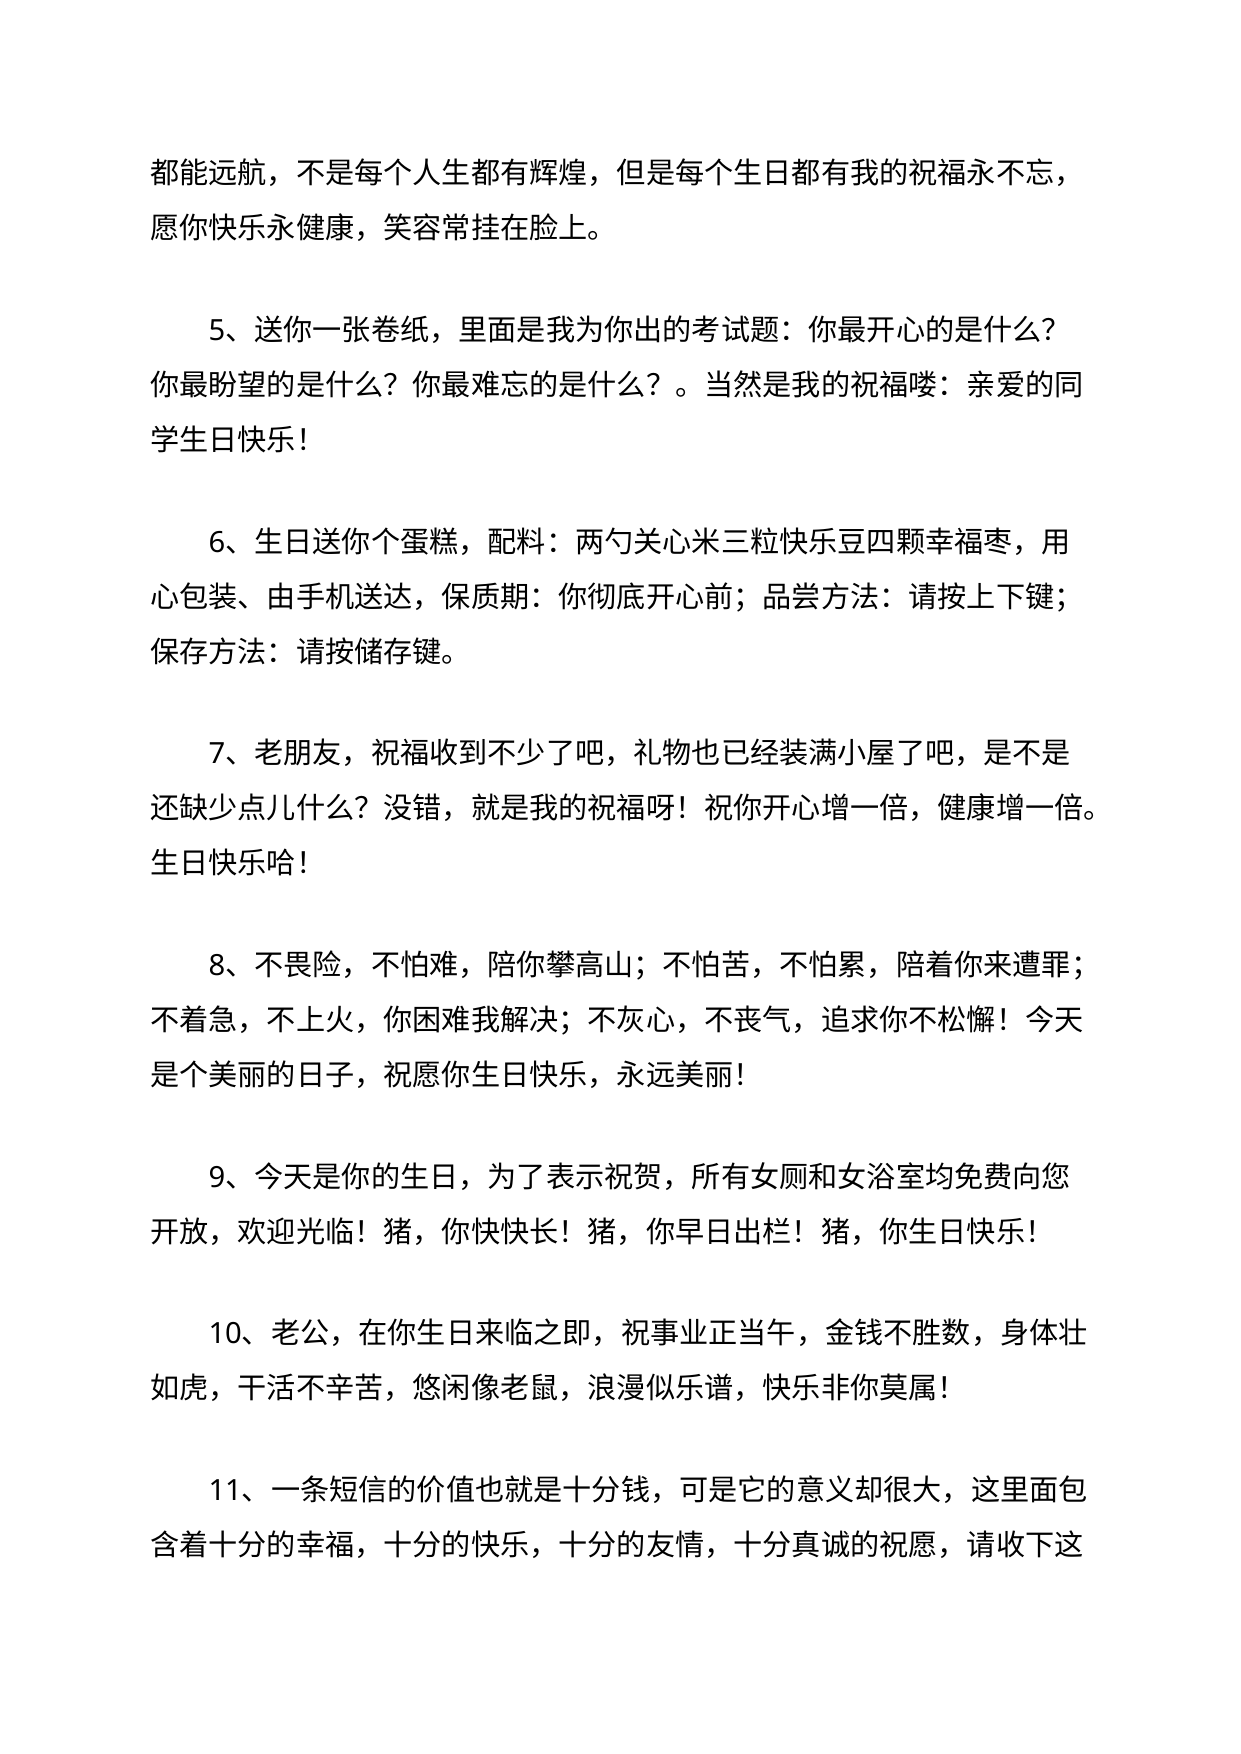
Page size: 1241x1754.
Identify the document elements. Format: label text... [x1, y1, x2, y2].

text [150, 150, 1090, 247]
text 9、今天是你的生日，为了表示祝贺，所有女厕和女浴室均免费向您开放，欢迎光临！猪，你快快长！猪，你早日出栏！猪，你生日快乐！ [150, 1153, 1090, 1251]
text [150, 1467, 1090, 1564]
text 7、老朋友，祝福收到不少了吧，礼物也已经装满小屋了吧，是不是还缺少点儿什么？没错，就是我的祝福呀！祝你开心增一倍，健康增一倍。生日快乐哈！ [150, 730, 1090, 882]
text 10、老公，在你生日来临之即，祝事业正当午，金钱不胜数，身体壮如虎，干活不辛苦，悠闲像老鼠，浪漫似乐谱，快乐非你莫属！ [150, 1310, 1090, 1407]
text 5、送你一张卷纸，里面是我为你出的考试题：你最开心的是什么？你最盼望的是什么？你最难忘的是什么？。当然是我的祝福喽：亲爱的同学生日快乐！ [150, 307, 1090, 459]
text 8、不畏险，不怕难，陪你攀高山；不怕苦，不怕累，陪着你来遭罪；不着急，不上火，你困难我解决；不灰心，不丧气，追求你不松懈！今天是个美丽的日子，祝愿你生日快乐，永远美丽！ [150, 942, 1090, 1094]
text 6、生日送你个蛋糕，配料：两勺关心米三粒快乐豆四颗幸福枣，用心包装、由手机送达，保质期：你彻底开心前；品尝方法：请按上下键；保存方法：请按储存键。 [150, 518, 1090, 671]
